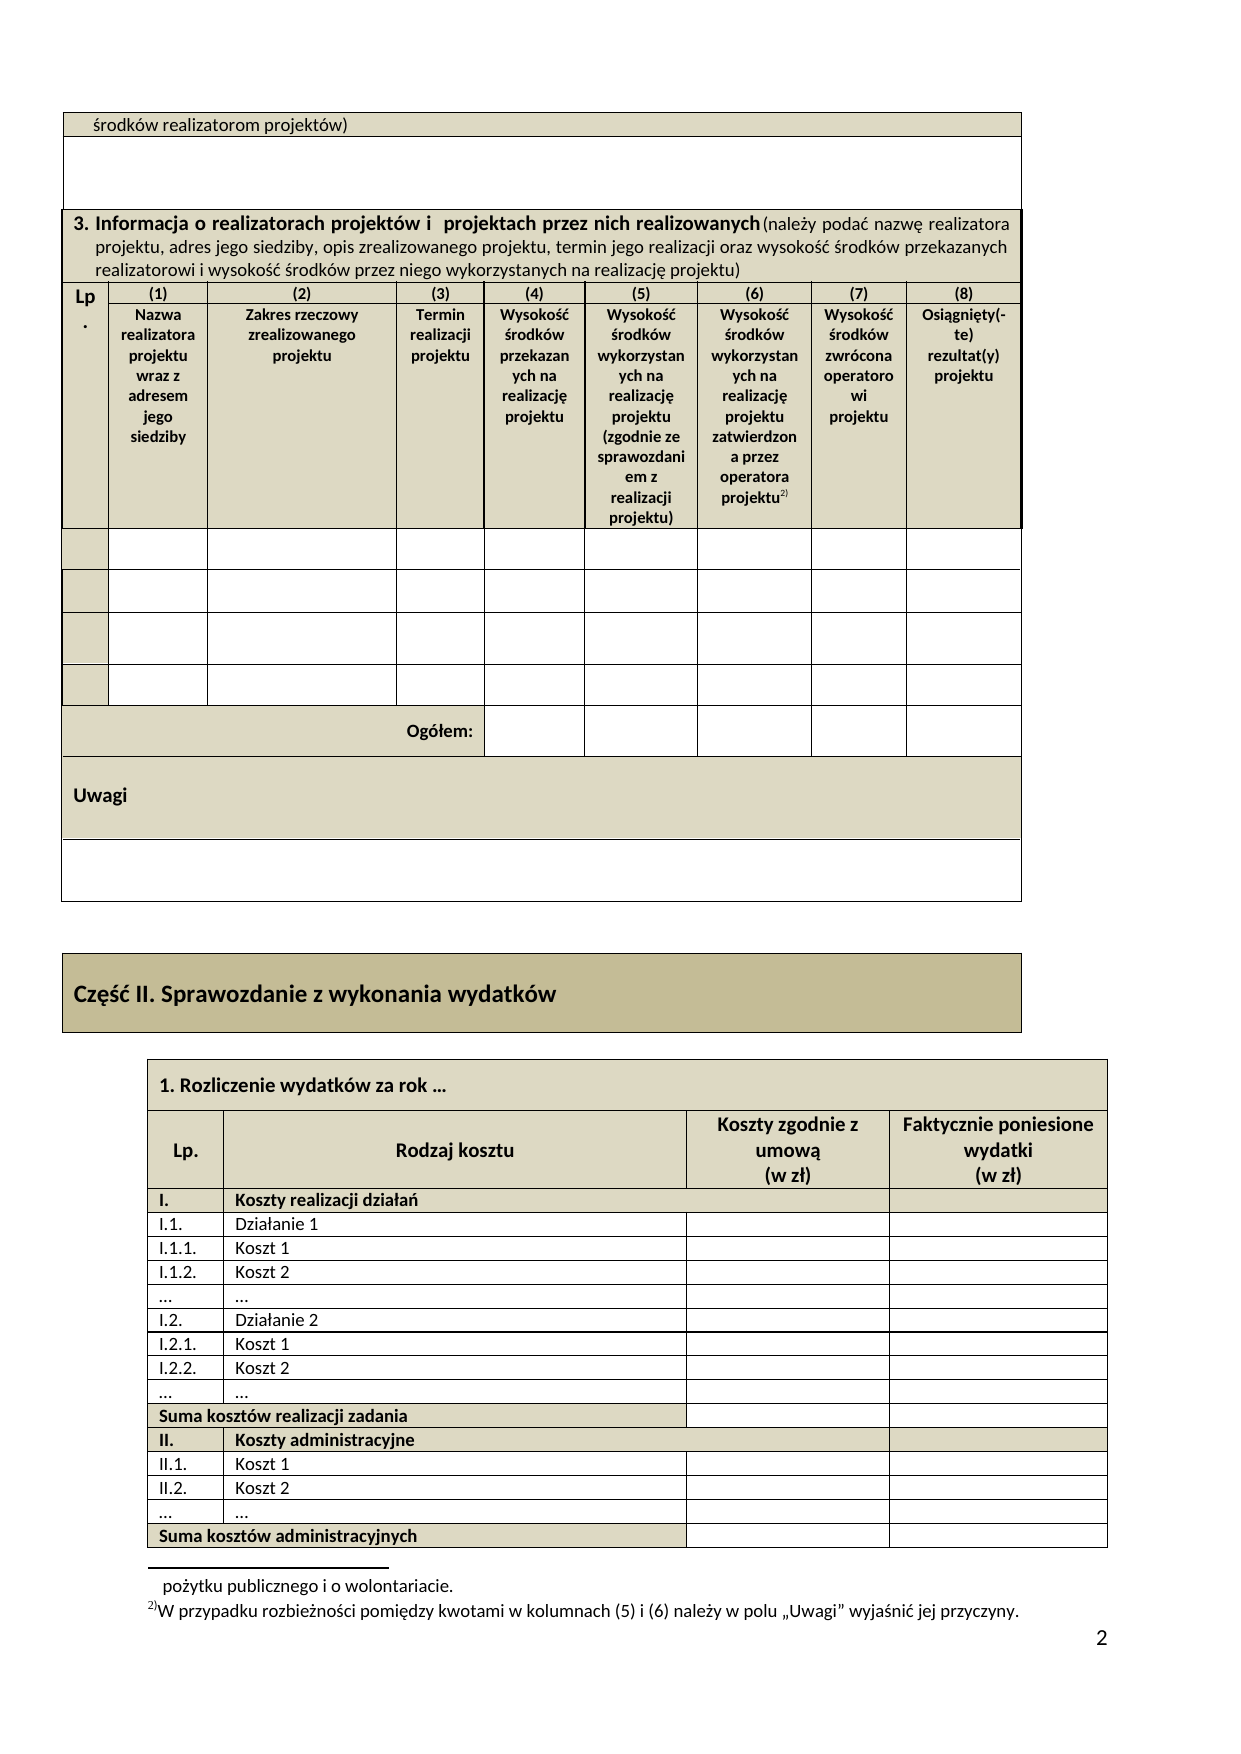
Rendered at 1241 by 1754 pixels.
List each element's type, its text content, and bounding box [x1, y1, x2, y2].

table_cell Lp. [148, 1111, 223, 1188]
table_cell [890, 1261, 1107, 1283]
table_cell 3. Informacja o realizatorach projektów i projektach przez nich realizowanych(należy podać nazwę realizatora projektu, adres jego siedziby, opis zrealizowanego projektu, termin jego realizacji oraz wysokość środków przekazanych realizatorowi i wysokość środków przez niego wykorzystanych na realizację projektu) [63, 210, 1020, 281]
table_header Część II. Sprawozdanie z wykonania wydatków [63, 954, 1021, 1032]
table_cell [698, 570, 811, 612]
table_cell Suma kosztów realizacji zadania [148, 1404, 686, 1427]
table_cell Wysokość środków zwrócona operatorowi projektu [812, 304, 906, 528]
table_cell II.2. [148, 1476, 223, 1499]
table_cell [907, 529, 1021, 569]
table_cell Koszt 1 [224, 1237, 686, 1259]
table_cell (4) [485, 283, 584, 303]
table_cell Koszt 2 [224, 1476, 686, 1499]
table_cell Osiągnięty(-te) rezultat(y) projektu [907, 304, 1020, 528]
table_cell [63, 613, 108, 663]
table_cell Koszty administracyjne [224, 1428, 889, 1451]
table_cell I. [148, 1189, 223, 1212]
table_cell [698, 613, 811, 663]
table_cell Koszt 1 [224, 1333, 686, 1355]
table_cell Wysokość środków wykorzystanych na realizację projektu zatwierdzona przez operatora projektu) [698, 304, 811, 528]
table_cell I.1. [148, 1213, 223, 1236]
table_cell Uwagi [62, 757, 1021, 838]
table_cell Zakres rzeczowy zrealizowanego projektu [208, 304, 396, 528]
table_cell Koszty zgodnie z umową (w zł) [687, 1111, 889, 1188]
table_cell (5) [586, 283, 697, 303]
table_cell I.1.1. [148, 1237, 223, 1259]
table_cell Termin realizacji projektu [397, 304, 483, 528]
table_cell Działanie 1 [224, 1213, 686, 1236]
table_cell Faktycznie poniesione wydatki (w zł) [890, 1111, 1107, 1188]
table_cell [890, 1524, 1107, 1547]
table_cell [687, 1333, 889, 1355]
table_cell [585, 570, 697, 612]
table_cell [687, 1213, 889, 1236]
table_cell … [148, 1285, 223, 1307]
table_cell Suma kosztów administracyjnych [148, 1524, 686, 1547]
table_cell [890, 1452, 1107, 1475]
table_cell [687, 1476, 889, 1499]
table_cell [698, 706, 811, 756]
table_cell [397, 665, 484, 705]
table_cell [397, 613, 484, 663]
table_cell [485, 706, 584, 756]
table_cell … [148, 1380, 223, 1403]
table_cell [109, 665, 207, 705]
table_header 1. Rozliczenie wydatków za rok … [148, 1060, 1107, 1110]
table_cell [812, 529, 906, 569]
table_cell [890, 1380, 1107, 1403]
table_cell II. [148, 1428, 223, 1451]
table_cell [687, 1285, 889, 1307]
table_cell … [224, 1285, 686, 1307]
table_cell [109, 613, 207, 663]
table_cell [485, 529, 584, 569]
table_cell [687, 1500, 889, 1523]
table_cell Nazwa realizatora projektu wraz z adresem jego siedziby [109, 304, 207, 528]
table_cell II.1. [148, 1452, 223, 1475]
table_cell (6) [698, 283, 811, 303]
table_cell [63, 665, 108, 705]
table_cell [64, 137, 1021, 208]
table_cell [397, 570, 484, 612]
table_cell (2) [208, 283, 396, 303]
table_cell [907, 613, 1021, 663]
table_cell [890, 1476, 1107, 1499]
table_cell [485, 570, 584, 612]
table_cell [687, 1524, 889, 1547]
table_cell [585, 613, 697, 663]
table_cell [907, 706, 1021, 756]
table_cell (8) [907, 283, 1020, 303]
table_cell [687, 1261, 889, 1283]
table_cell [585, 529, 697, 569]
table_cell [485, 613, 584, 663]
table_cell [687, 1356, 889, 1379]
table_cell [812, 613, 906, 663]
table_cell (1) [109, 283, 207, 303]
table_cell [890, 1404, 1107, 1427]
table_cell [208, 529, 396, 569]
table_cell [890, 1213, 1107, 1236]
table_cell Koszt 2 [224, 1356, 686, 1379]
table_cell [890, 1500, 1107, 1523]
table_cell Koszt 1 [224, 1452, 686, 1475]
table_cell [208, 665, 396, 705]
table_cell [698, 529, 811, 569]
table_cell I.1.2. [148, 1261, 223, 1283]
table_cell [62, 529, 108, 569]
table_cell Ogółem: [62, 706, 484, 756]
table_cell [109, 570, 207, 612]
table_cell [63, 570, 108, 612]
table_cell [890, 1356, 1107, 1379]
table_cell [812, 665, 906, 705]
table_cell I.2.2. [148, 1356, 223, 1379]
table_cell [890, 1309, 1107, 1331]
table_cell [109, 529, 207, 569]
table_cell Rodzaj kosztu [224, 1111, 686, 1188]
table_cell [485, 665, 584, 705]
table_cell … [224, 1380, 686, 1403]
table_cell [890, 1333, 1107, 1355]
table_cell [585, 706, 697, 756]
table_cell … [148, 1500, 223, 1523]
table_cell [890, 1285, 1107, 1307]
table_cell Lp. [63, 283, 108, 528]
table_cell Koszty realizacji działań [224, 1189, 889, 1212]
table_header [64, 113, 1021, 136]
table_cell [62, 839, 1021, 901]
table_cell [208, 613, 396, 663]
table_cell [687, 1237, 889, 1259]
table_cell [907, 665, 1021, 705]
table_cell [208, 570, 396, 612]
table_cell (3) [397, 283, 483, 303]
table_cell [687, 1404, 889, 1427]
table_cell Działanie 2 [224, 1309, 686, 1331]
table_cell I.2.1. [148, 1333, 223, 1355]
table_cell Wysokość środków wykorzystanych na realizację projektu (zgodnie ze sprawozdaniem z realizacji projektu) [586, 304, 697, 528]
table_cell [812, 570, 906, 612]
table_cell [687, 1309, 889, 1331]
table_cell [698, 665, 811, 705]
table_cell Koszt 2 [224, 1261, 686, 1283]
table_cell [585, 665, 697, 705]
table_cell (7) [812, 283, 906, 303]
table_cell [890, 1189, 1107, 1212]
table_cell [687, 1380, 889, 1403]
table_cell Wysokość środków przekazanych na realizację projektu [485, 304, 584, 528]
table_cell [397, 529, 484, 569]
table_cell [812, 706, 906, 756]
table_cell [687, 1452, 889, 1475]
table_cell [890, 1428, 1107, 1451]
table_cell I.2. [148, 1309, 223, 1331]
table_cell [890, 1237, 1107, 1259]
table_cell [907, 569, 1021, 612]
table_cell … [224, 1500, 686, 1523]
